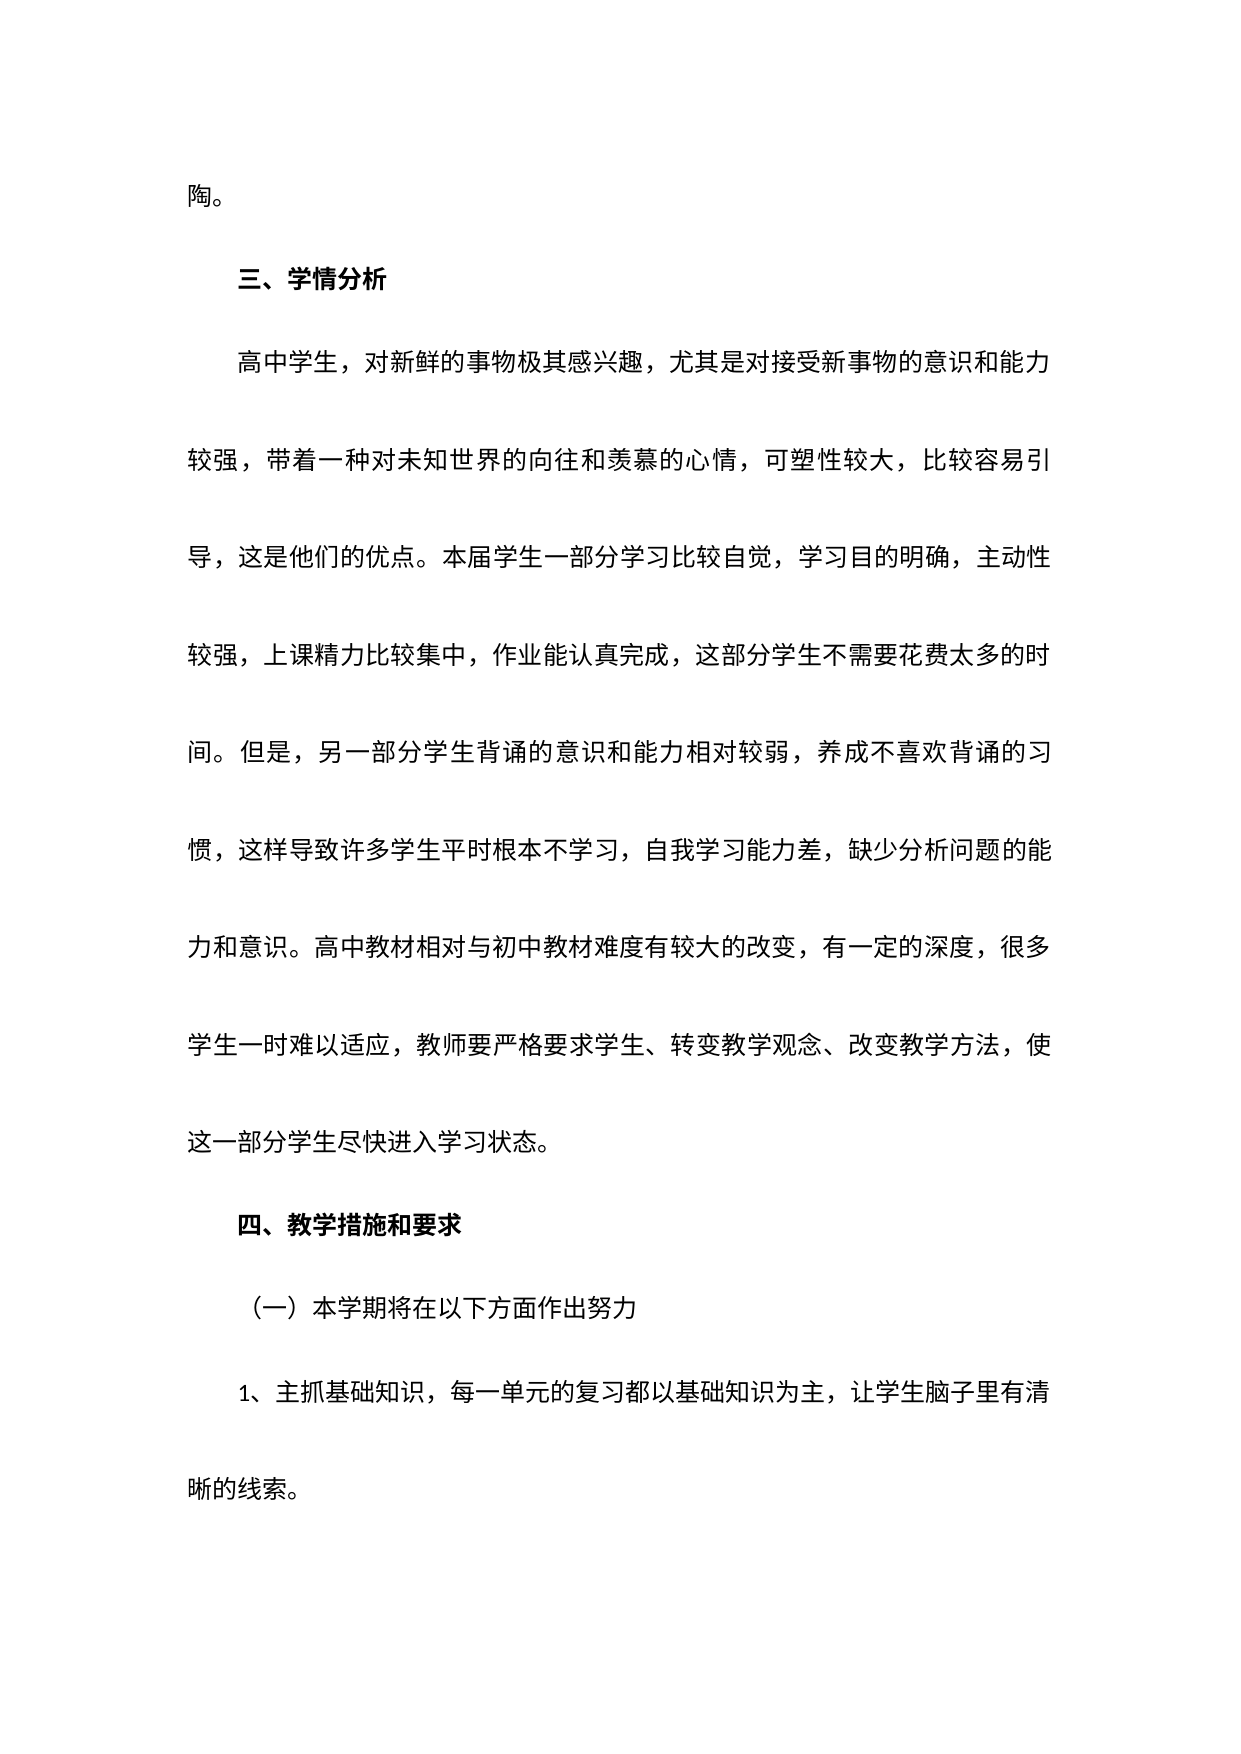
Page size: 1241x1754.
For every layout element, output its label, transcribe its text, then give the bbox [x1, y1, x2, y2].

list 三、学情分析 [187, 245, 1053, 310]
list 高中学生，对新鲜的事物极其感兴趣，尤其是对接受新事物的意识和能力较强，带着一种对未知世界的向往和羡慕的心情，可塑性较大，比较容易引导，这是他们的优点。本届学生一部分学习比较自觉，学习目的明确，主动性较强，上课精力比较集中，作业能认真完成，这部分学生不需要花费太多的时间。但是，另一部分学生背诵的意识和能力相对较弱，养成不喜欢背诵的习惯，这样导致许多学生平时根本不学习，自我学习能力差，缺少分析问题的能力和意识。高中教材相对与初中教材难度有较大的改变，有一定的深度，很多学生一时难以适应，教师要严格要求学生、转变教学观念、改变教学方法，使这一部分学生尽快进入学习状态。 [187, 328, 1053, 1173]
list （一）本学期将在以下方面作出努力 [187, 1274, 1053, 1339]
list 1、主抓基础知识，每一单元的复习都以基础知识为主，让学生脑子里有清晰的线索。 [187, 1358, 1053, 1520]
list 四、教学措施和要求 [187, 1191, 1053, 1256]
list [187, 162, 1053, 227]
